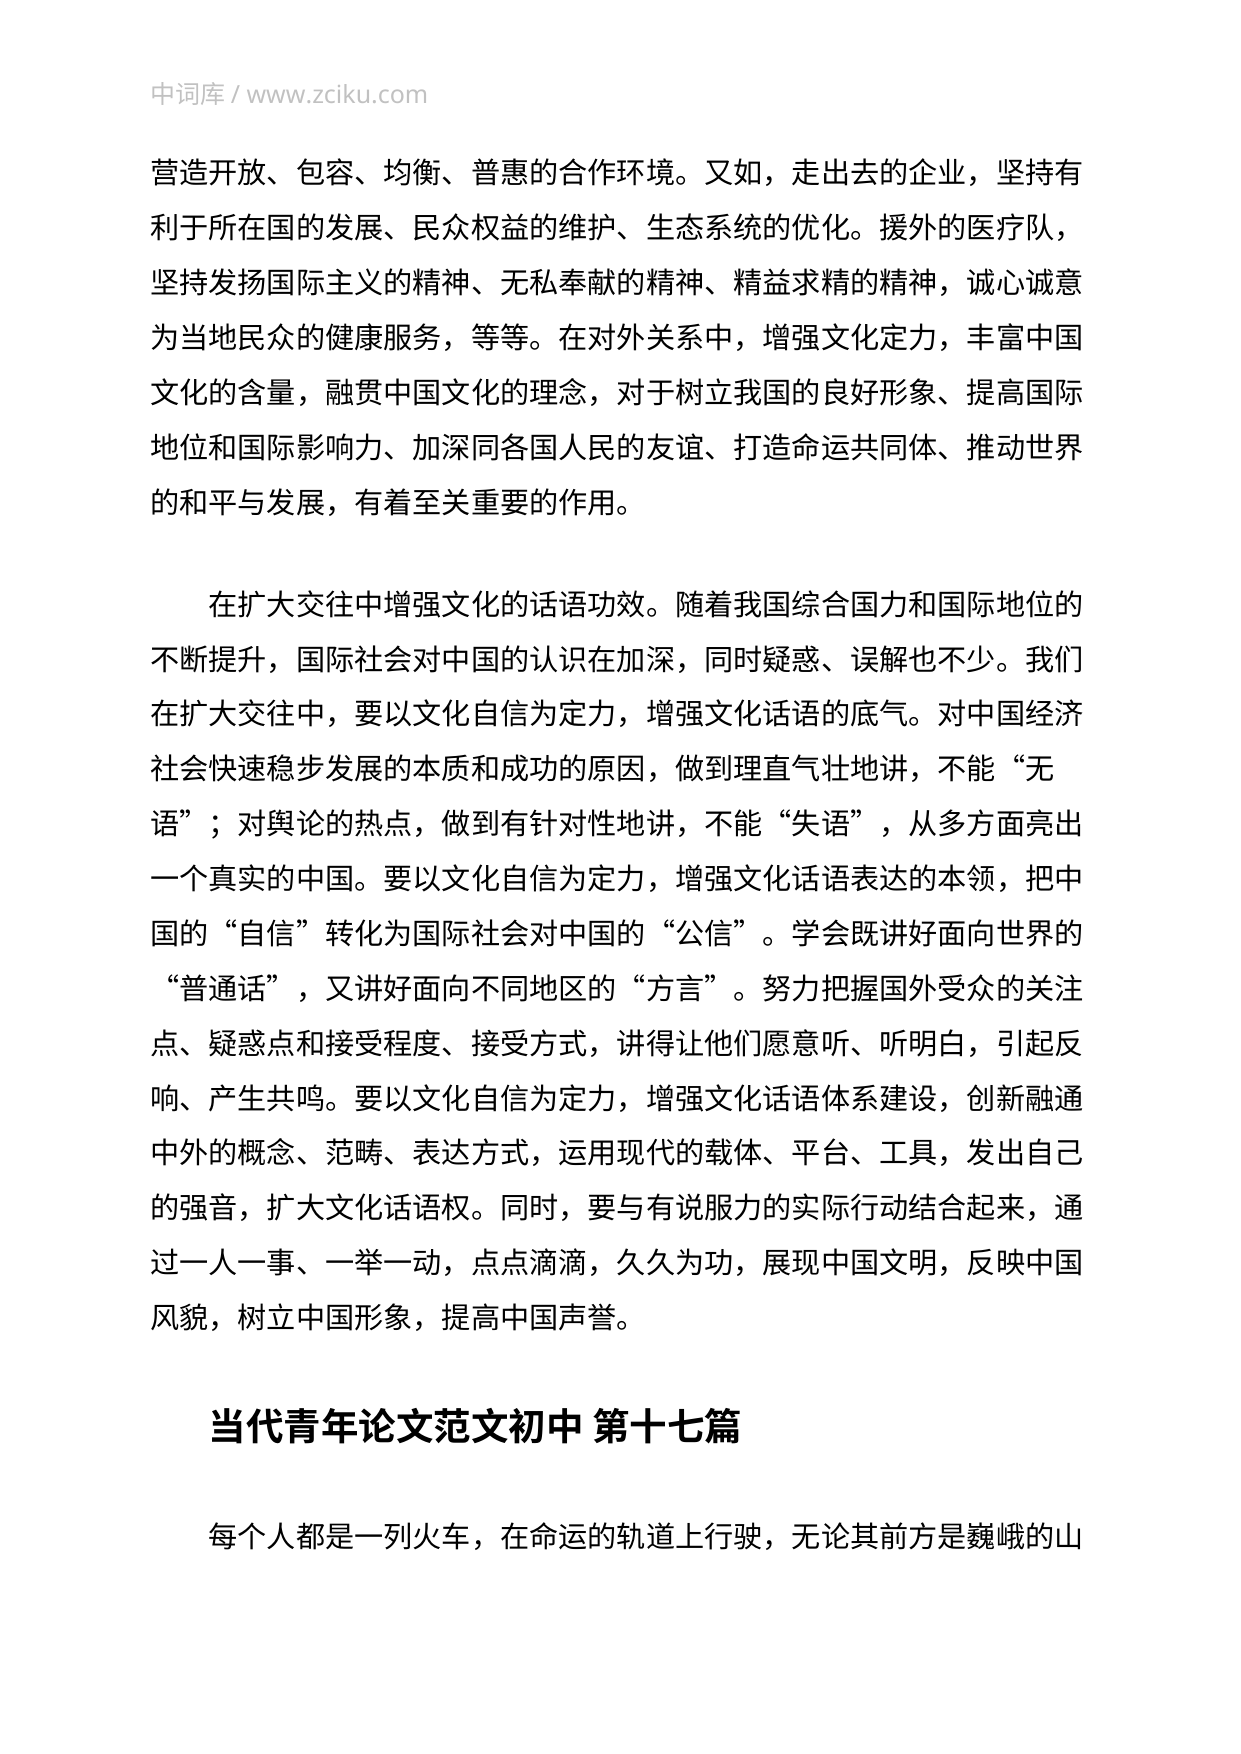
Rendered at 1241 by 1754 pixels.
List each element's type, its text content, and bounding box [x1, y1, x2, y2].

text 在扩大交往中增强文化的话语功效。随着我国综合国力和国际地位的不断提升，国际社会对中国的认识在加深，同时疑惑、误解也不少。我们在扩大交往中，要以文化自信为定力，增强文化话语的底气。对中国经济社会快速稳步发展的本质和成功的原因，做到理直气壮地讲，不能“无语”；对舆论的热点，做到有针对性地讲，不能“失语”，从多方面亮出一个真实的中国。要以文化自信为定力，增强文化话语表达的本领，把中国的“自信”转化为国际社会对中国的“公信”。学会既讲好面向世界的“普通话”，又讲好面向不同地区的“方言”。努力把握国外受众的关注点、疑惑点和接受程度、接受方式，讲得让他们愿意听、听明白，引起反响、产生共鸣。要以文化自信为定力，增强文化话语体系建设，创新融通中外的概念、范畴、表达方式，运用现代的载体、平台、工具，发出自己的强音，扩大文化话语权。同时，要与有说服力的实际行动结合起来，通过一人一事、一举一动，点点滴滴，久久为功，展现中国文明，反映中国风貌，树立中国形象，提高中国声誉。 [150, 581, 1090, 1337]
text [150, 150, 1090, 522]
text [150, 1514, 1090, 1556]
text 当代青年论文范文初中 第十七篇 [150, 1397, 1090, 1451]
